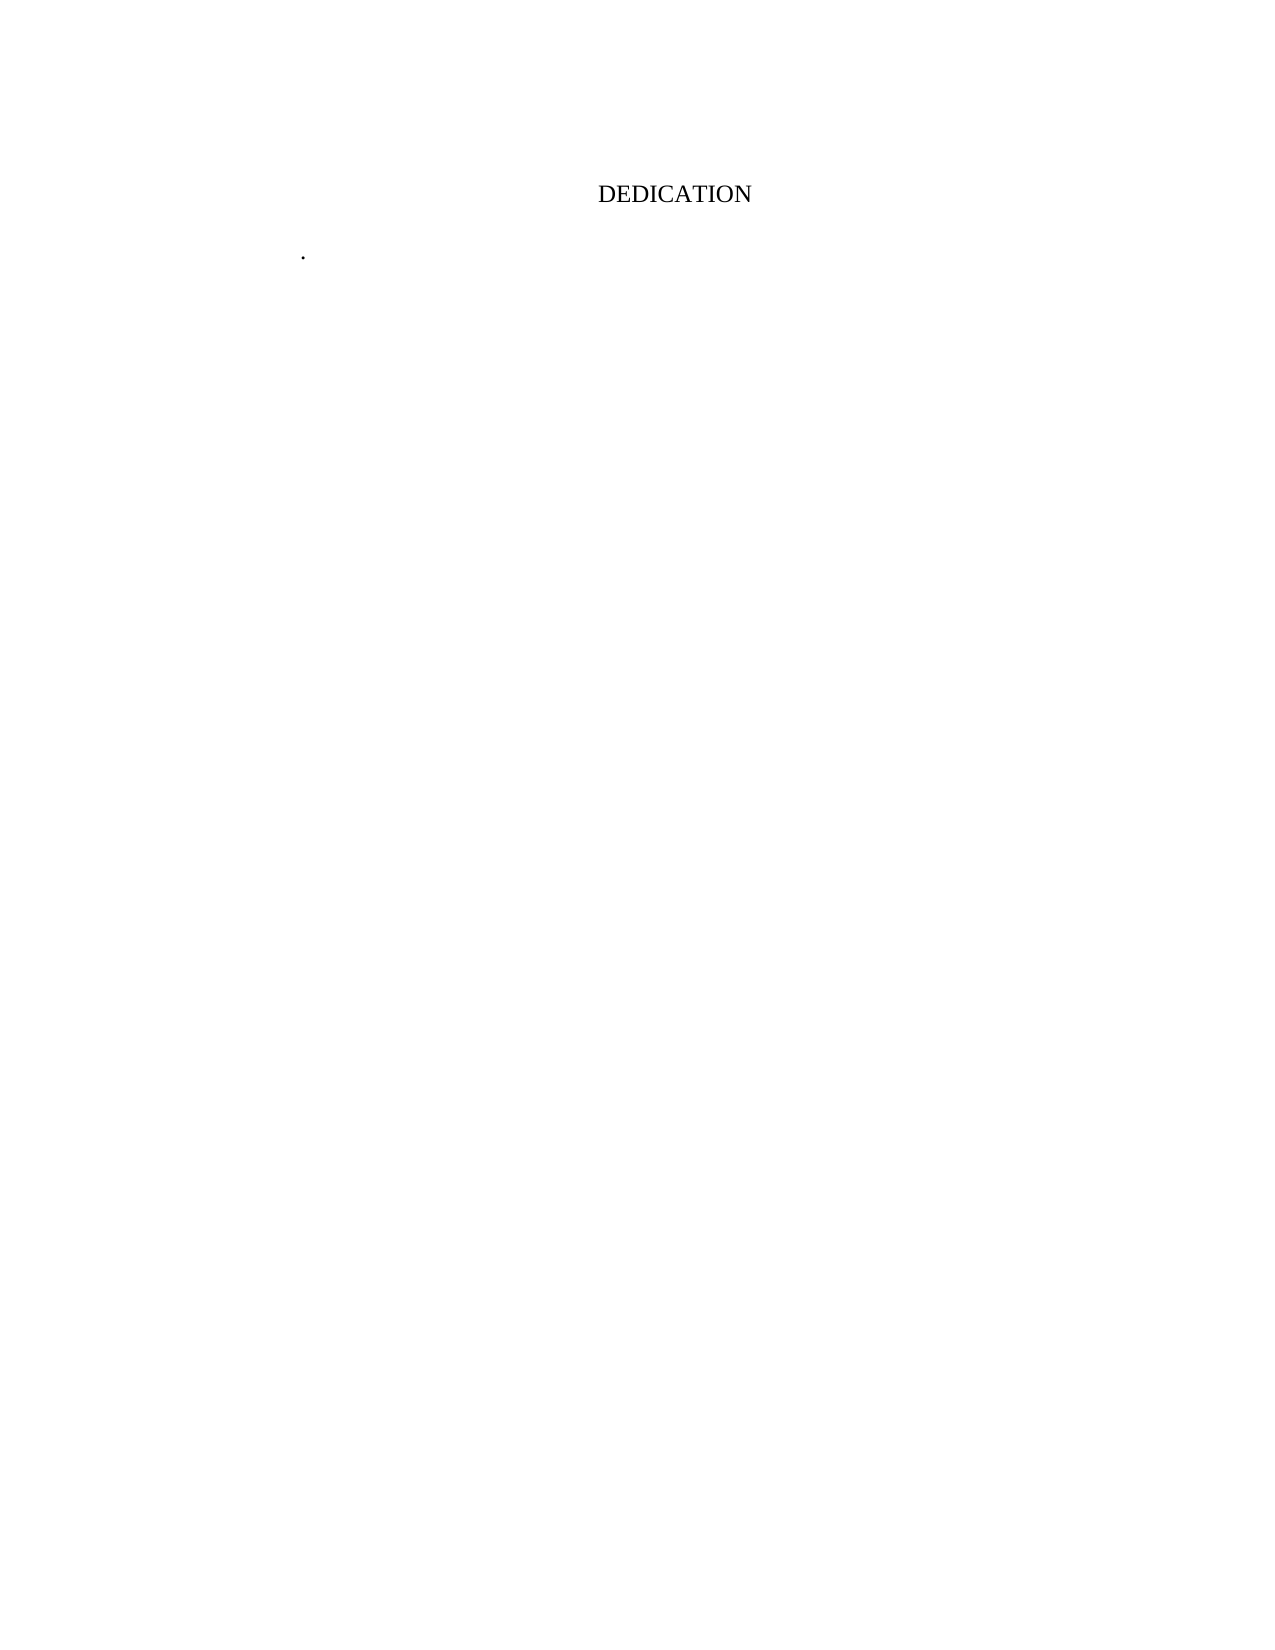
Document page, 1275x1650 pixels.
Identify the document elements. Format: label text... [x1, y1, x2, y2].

text . [225, 236, 1125, 265]
text DEDICATION [225, 179, 1125, 207]
